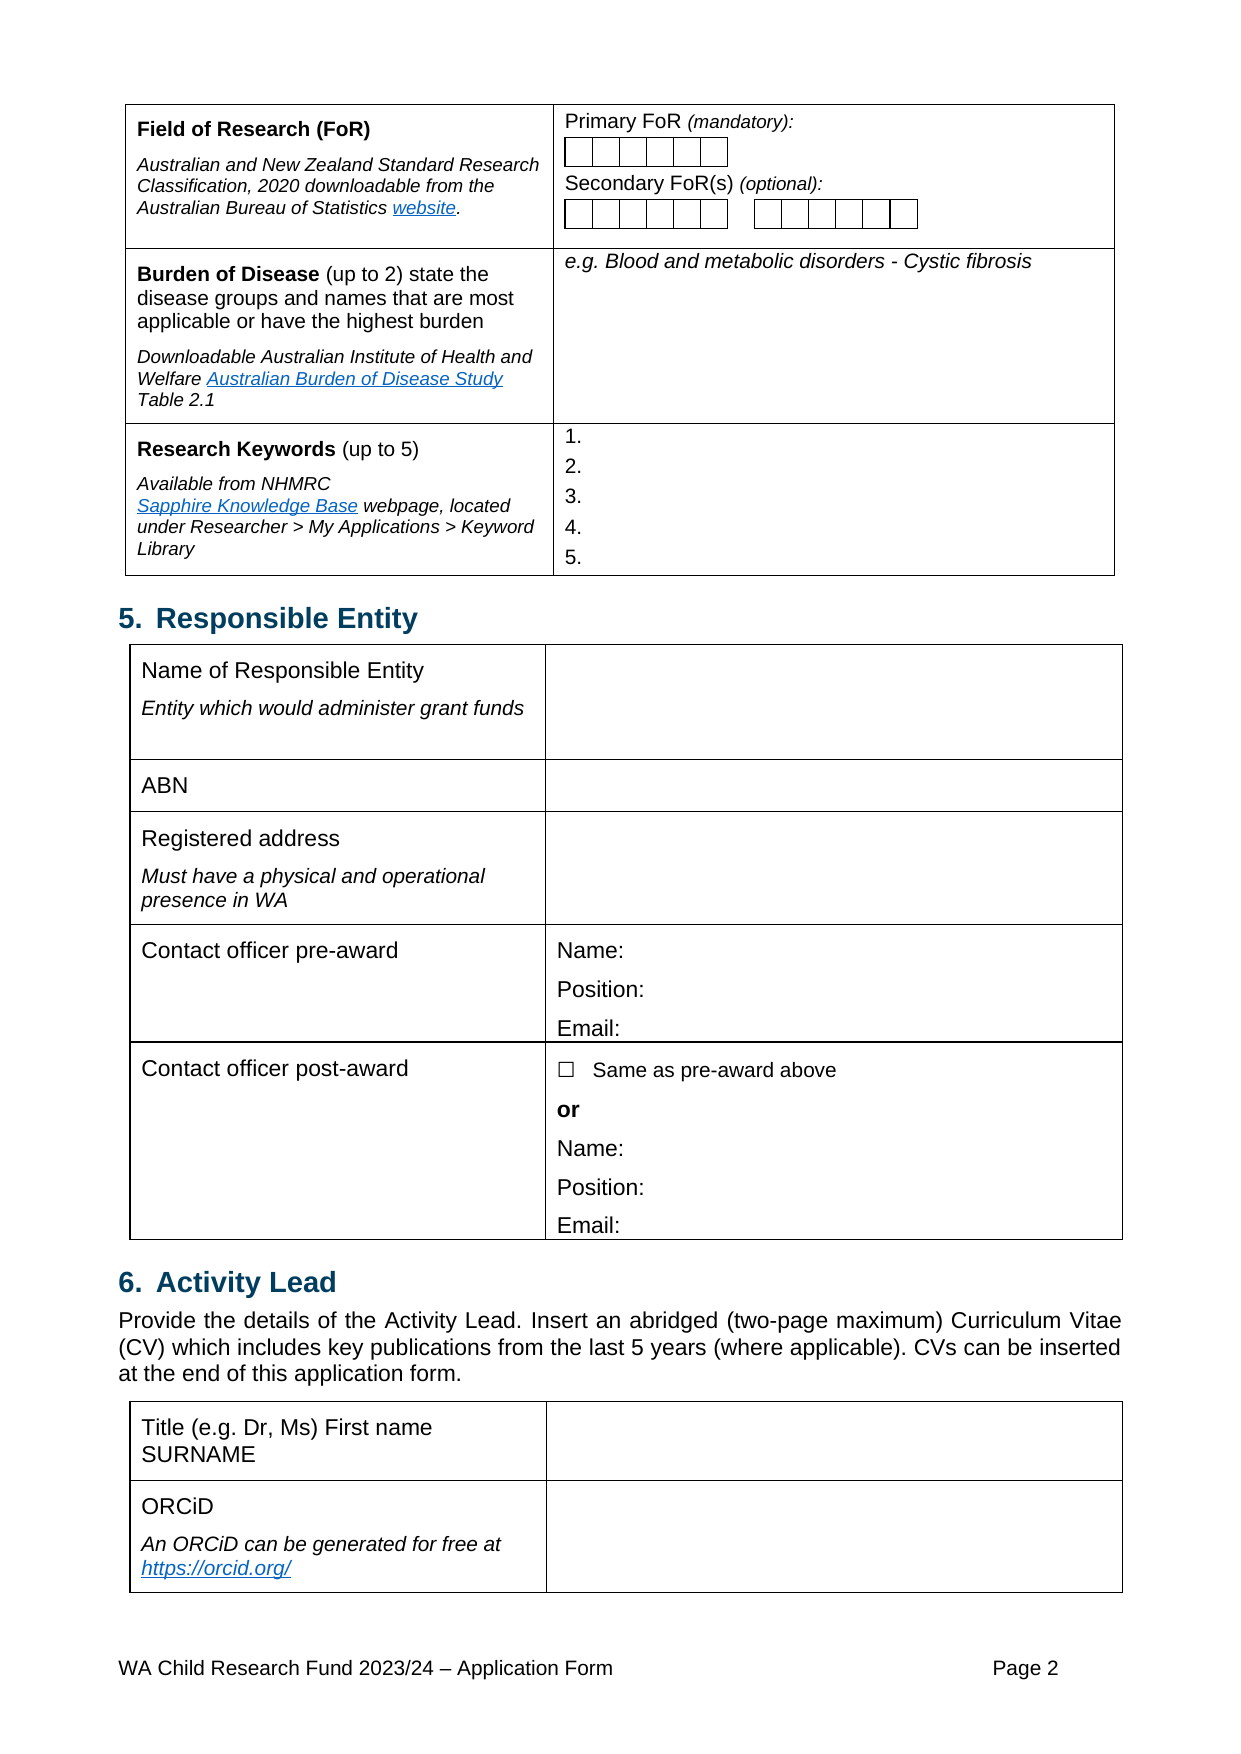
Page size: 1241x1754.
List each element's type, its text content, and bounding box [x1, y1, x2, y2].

table_cell Contact officer pre-award [131, 925, 545, 1041]
table_cell 1. 2. 3. 4. 5. [554, 424, 1114, 575]
table_header Name of Responsible Entity Entity which would administer grant funds [131, 645, 545, 759]
table_cell ORCiD An ORCiD can be generated for free at https://orcid.org/ [131, 1481, 546, 1592]
table_cell [546, 760, 1122, 811]
table_cell [546, 812, 1122, 924]
table_cell e.g. Blood and metabolic disorders - Cystic fibrosis [554, 249, 1114, 423]
subtitle Activity Lead [118, 1265, 1122, 1298]
table_cell Name: Position: Email: [546, 925, 1122, 1041]
table_cell [547, 1481, 1122, 1592]
table_header [547, 1402, 1122, 1479]
table_cell Contact officer post-award [131, 1043, 545, 1239]
table_cell ABN [131, 760, 545, 811]
table_cell Registered address Must have a physical and operational presence in WA [131, 812, 545, 924]
table_cell Field of Research (FoR) Australian and New Zealand Standard Research Classification, 2020 downloadable from the Australian Bureau of Statistics website. [126, 105, 553, 248]
table_cell Burden of Disease (up to 2) state the disease groups and names that are most applicable or have the highest burden Downloadable Australian Institute of Health and Welfare Australian Burden of Disease Study Table 2.1 [126, 249, 553, 423]
table_cell Research Keywords (up to 5) Available from NHMRC Sapphire Knowledge Base webpage, located under Researcher > My Applications > Keyword Library [126, 424, 553, 575]
table_header Title (e.g. Dr, Ms) First name SURNAME [131, 1402, 546, 1479]
table_header [546, 645, 1122, 759]
table_cell Primary FoR (mandatory): Secondary FoR(s) (optional): [554, 105, 1114, 248]
subtitle Responsible Entity [118, 601, 1122, 634]
table_cell Same as pre-award above or Name: Position: Email: [546, 1043, 1122, 1239]
text Provide the details of the Activity Lead. Insert an abridged (two-page maximum) Curriculum Vitae (CV) which includes key publications from the last 5 years (where applicable). CVs can be inserted at the end of this application form. [118, 1307, 1122, 1386]
